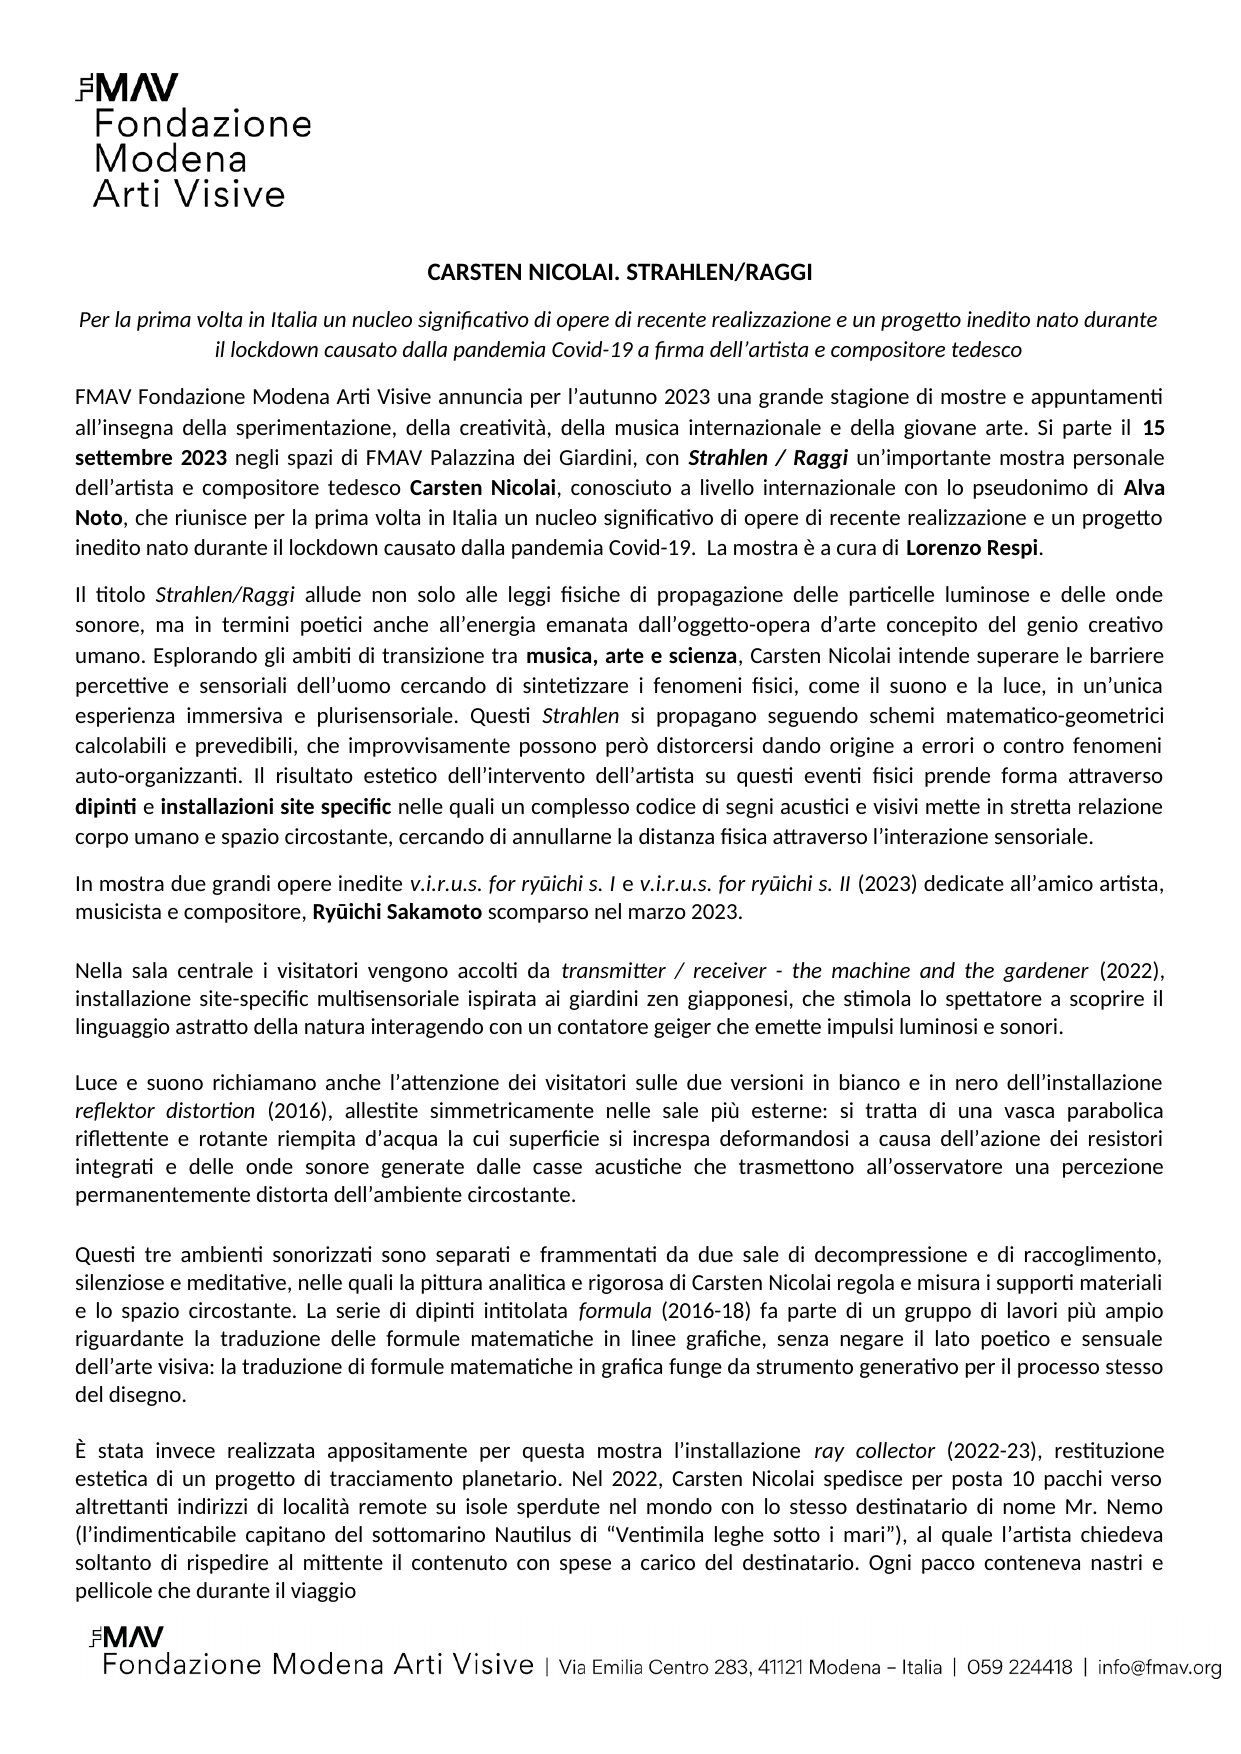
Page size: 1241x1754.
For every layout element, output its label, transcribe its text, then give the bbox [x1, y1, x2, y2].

text Il titolo Strahlen/Raggi allude non solo alle leggi fisiche di propagazione delle particelle luminose e delle onde sonore, ma in termini poetici anche all’energia emanata dall’oggetto-opera d’arte concepito del genio creativo umano. Esplorando gli ambiti di transizione tra musica, arte e scienza, Carsten Nicolai intende superare le barriere percettive e sensoriali dell’uomo cercando di sintetizzare i fenomeni fisici, come il suono e la luce, in un’unica esperienza immersiva e plurisensoriale. Questi Strahlen si propagano seguendo schemi matematico-geometrici calcolabili e prevedibili, che improvvisamente possono però distorcersi dando origine a errori o contro fenomeni auto-organizzanti. Il risultato estetico dell’intervento dell’artista su questi eventi fisici prende forma attraverso dipinti e installazioni site specific nelle quali un complesso codice di segni acustici e visivi mette in stretta relazione corpo umano e spazio circostante, cercando di annullarne la distanza fisica attraverso l’interazione sensoriale. [75, 580, 1165, 850]
text Per la prima volta in Italia un nucleo significativo di opere di recente realizzazione e un progetto inedito nato durante il lockdown causato dalla pandemia Covid-19 a firma dell’artista e compositore tedesco [75, 305, 1165, 364]
text CARSTEN NICOLAI. STRAHLEN/RAGGI [75, 256, 1165, 286]
text FMAV Fondazione Modena Arti Visive annuncia per l’autunno 2023 una grande stagione di mostre e appuntamenti all’insegna della sperimentazione, della creatività, della musica internazionale e della giovane arte. Si parte il 15 settembre 2023 negli spazi di FMAV Palazzina dei Giardini, con Strahlen / Raggi un’importante mostra personale dell’artista e compositore tedesco Carsten Nicolai, conosciuto a livello internazionale con lo pseudonimo di Alva Noto, che riunisce per la prima volta in Italia un nucleo significativo di opere di recente realizzazione e un progetto inedito nato durante il lockdown causato dalla pandemia Covid-19. La mostra è a cura di Lorenzo Respi. [75, 382, 1165, 562]
text Nella sala centrale i visitatori vengono accolti da transmitter / receiver - the machine and the gardener (2022), installazione site-specific multisensoriale ispirata ai giardini zen giapponesi, che stimola lo spettatore a scoprire il linguaggio astratto della natura interagendo con un contatore geiger che emette impulsi luminosi e sonori. [75, 956, 1165, 1040]
picture [75, 1619, 1234, 1681]
text In mostra due grandi opere inedite v.i.r.u.s. for ryūichi s. I e v.i.r.u.s. for ryūichi s. II (2023) dedicate all’amico artista, musicista e compositore, Ryūichi Sakamoto scomparso nel marzo 2023. [75, 869, 1165, 925]
text Luce e suono richiamano anche l’attenzione dei visitatori sulle due versioni in bianco e in nero dell’installazione reflektor distortion (2016), allestite simmetricamente nelle sale più esterne: si tratta di una vasca parabolica riflettente e rotante riempita d’acqua la cui superficie si increspa deformandosi a causa dell’azione dei resistori integrati e delle onde sonore generate dalle casse acustiche che trasmettono all’osservatore una percezione permanentemente distorta dell’ambiente circostante. [75, 1068, 1165, 1208]
text È stata invece realizzata appositamente per questa mostra l’installazione ray collector (2022-23), restituzione estetica di un progetto di tracciamento planetario. Nel 2022, Carsten Nicolai spedisce per posta 10 pacchi verso altrettanti indirizzi di località remote su isole sperdute nel mondo con lo stesso destinatario di nome Mr. Nemo (l’indimenticabile capitano del sottomarino Nautilus di “Ventimila leghe sotto i mari”), al quale l’artista chiedeva soltanto di rispedire al mittente il contenuto con spese a carico del destinatario. Ogni pacco conteneva nastri e pellicole che durante il viaggio [75, 1436, 1165, 1604]
text Questi tre ambienti sonorizzati sono separati e frammentati da due sale di decompressione e di raccoglimento, silenziose e meditative, nelle quali la pittura analitica e rigorosa di Carsten Nicolai regola e misura i supporti materiali e lo spazio circostante. La serie di dipinti intitolata formula (2016-18) fa parte di un gruppo di lavori più ampio riguardante la traduzione delle formule matematiche in linee grafiche, senza negare il lato poetico e sensuale dell’arte visiva: la traduzione di formule matematiche in grafica funge da strumento generativo per il processo stesso del disegno. [75, 1240, 1165, 1408]
picture [75, 73, 311, 207]
